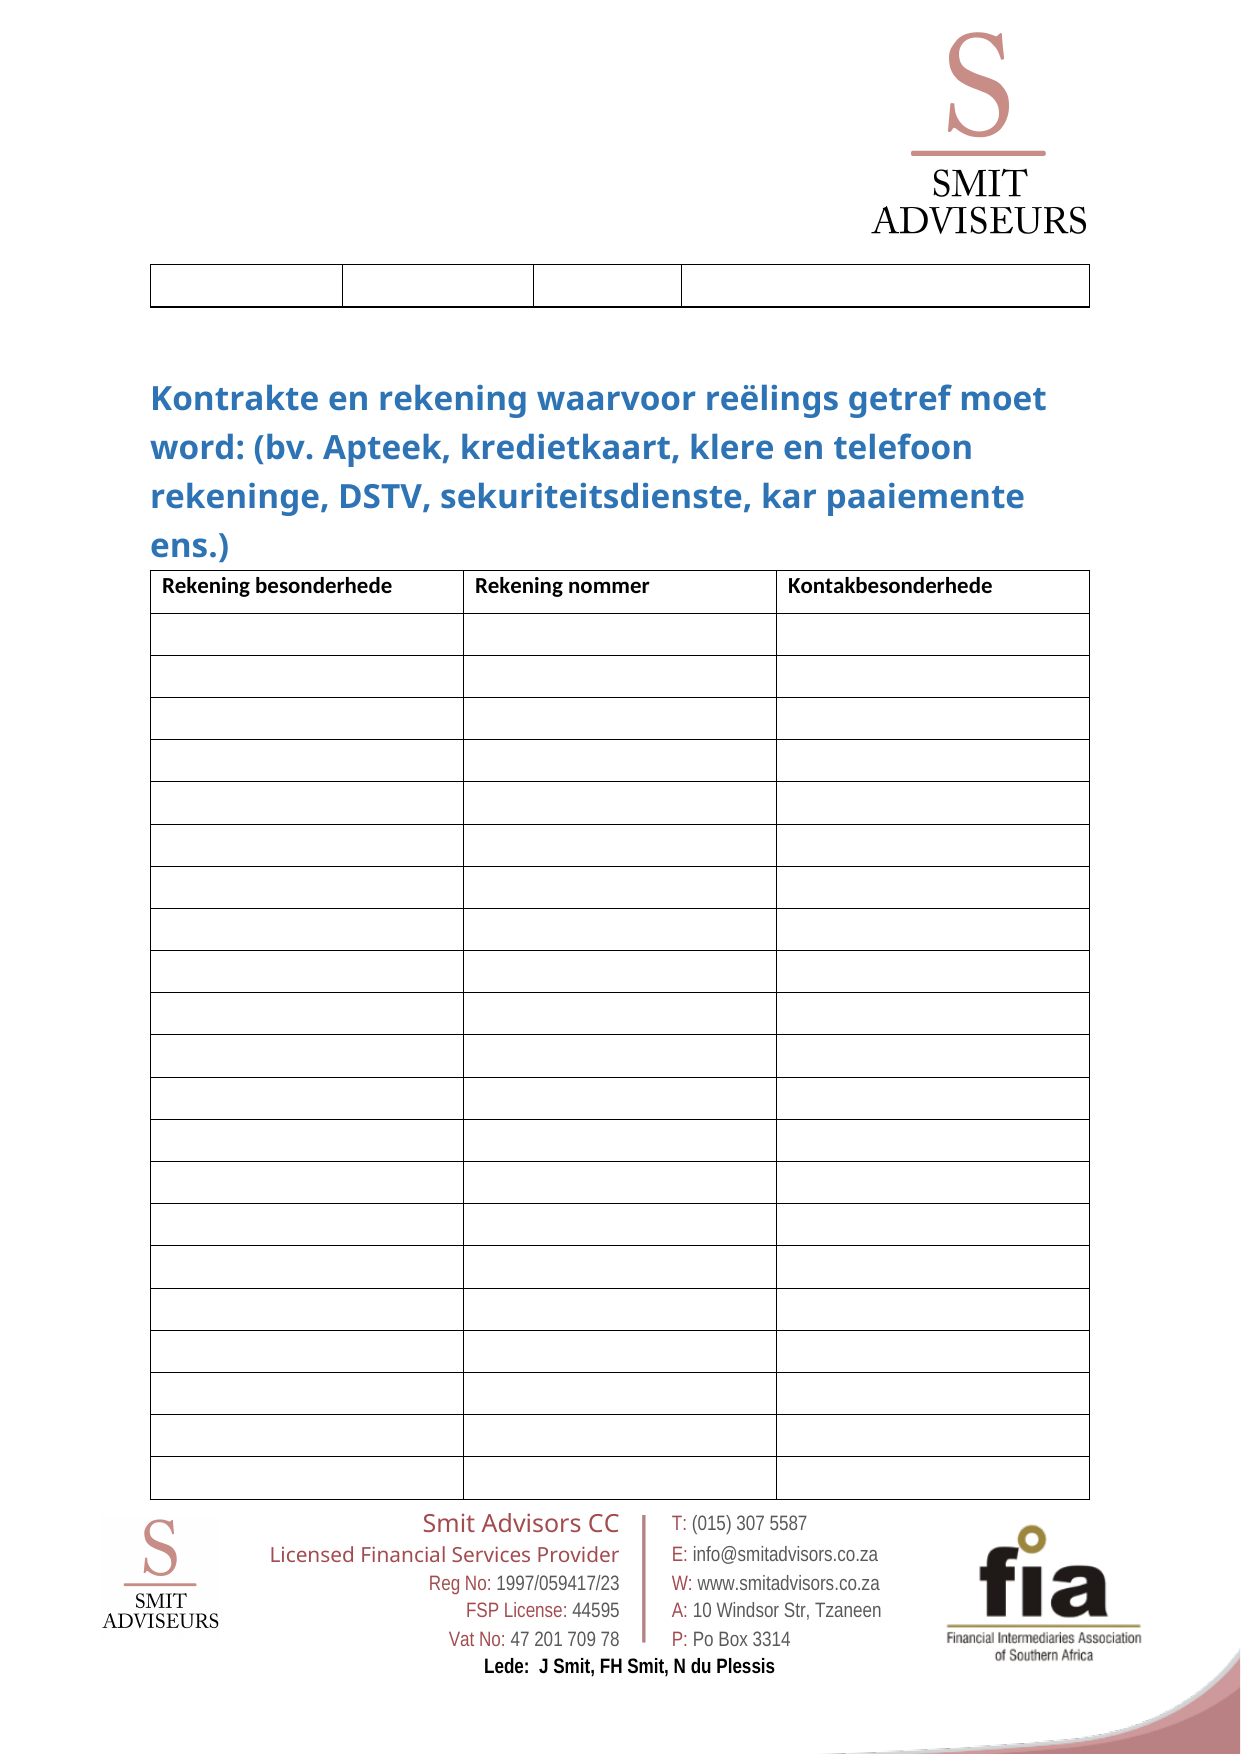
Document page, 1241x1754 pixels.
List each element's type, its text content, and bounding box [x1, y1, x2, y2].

table_cell [151, 1331, 463, 1372]
table_cell [777, 1078, 1089, 1119]
table_cell [464, 698, 776, 739]
table_cell [151, 698, 463, 739]
table_cell [777, 951, 1089, 992]
table_header Rekening nommer [464, 571, 776, 612]
table_cell [777, 740, 1089, 781]
table_cell [151, 1246, 463, 1287]
table_cell [464, 1331, 776, 1372]
table_cell [151, 867, 463, 908]
table_cell [777, 1035, 1089, 1077]
table_cell [151, 656, 463, 697]
table_cell [464, 1415, 776, 1456]
table_cell [534, 265, 681, 306]
table_cell [464, 1162, 776, 1203]
table_cell [777, 614, 1089, 655]
table_cell [151, 1035, 463, 1077]
table_cell [464, 782, 776, 823]
table_cell [464, 614, 776, 655]
table_cell [151, 740, 463, 781]
table_cell [777, 1246, 1089, 1287]
table_cell [777, 867, 1089, 908]
table_cell [151, 1373, 463, 1414]
table_cell [777, 825, 1089, 866]
subtitle Kontrakte en rekening waarvoor reëlings getref moet word: (bv. Apteek, kredietkaart, klere en telefoon rekeninge, DSTV, sekuriteitsdienste, kar paaiemente ens.) [150, 374, 1090, 567]
table_cell [464, 1246, 776, 1287]
table_cell [464, 1120, 776, 1161]
table_cell [464, 1204, 776, 1245]
table_cell [682, 265, 1089, 306]
table_cell [464, 1457, 776, 1498]
table_cell [464, 1035, 776, 1077]
table_cell [464, 993, 776, 1034]
table_cell [151, 1204, 463, 1245]
table_cell [151, 614, 463, 655]
table_cell [777, 1289, 1089, 1330]
table_cell [151, 1289, 463, 1330]
table_header Kontakbesonderhede [777, 571, 1089, 612]
table_cell [464, 825, 776, 866]
table_cell [464, 1078, 776, 1119]
table_cell [151, 909, 463, 950]
table_cell [777, 1204, 1089, 1245]
table_cell [151, 1120, 463, 1161]
table_cell [151, 1078, 463, 1119]
table_cell [777, 1331, 1089, 1372]
picture [0, 1511, 1241, 1754]
table_cell [777, 1415, 1089, 1456]
table_cell [777, 782, 1089, 823]
table_cell [464, 1373, 776, 1414]
table_cell [777, 1120, 1089, 1161]
table_cell [464, 740, 776, 781]
table_cell [464, 1289, 776, 1330]
table_cell [151, 1457, 463, 1498]
table_cell [777, 656, 1089, 697]
table_cell [777, 698, 1089, 739]
table_cell [464, 909, 776, 950]
table_cell [151, 265, 342, 306]
table_cell [777, 993, 1089, 1034]
table_cell [777, 1457, 1089, 1498]
table_cell [343, 265, 533, 306]
table_cell [464, 656, 776, 697]
table_cell [151, 993, 463, 1034]
table_cell [777, 1162, 1089, 1203]
table_cell [151, 1162, 463, 1203]
table_cell [777, 909, 1089, 950]
table_header Rekening besonderhede [151, 571, 463, 612]
table_cell [777, 1373, 1089, 1414]
table_cell [464, 951, 776, 992]
picture [867, 25, 1091, 254]
table_cell [151, 951, 463, 992]
table_cell [151, 782, 463, 823]
table_cell [464, 867, 776, 908]
table_cell [151, 825, 463, 866]
table_cell [151, 1415, 463, 1456]
